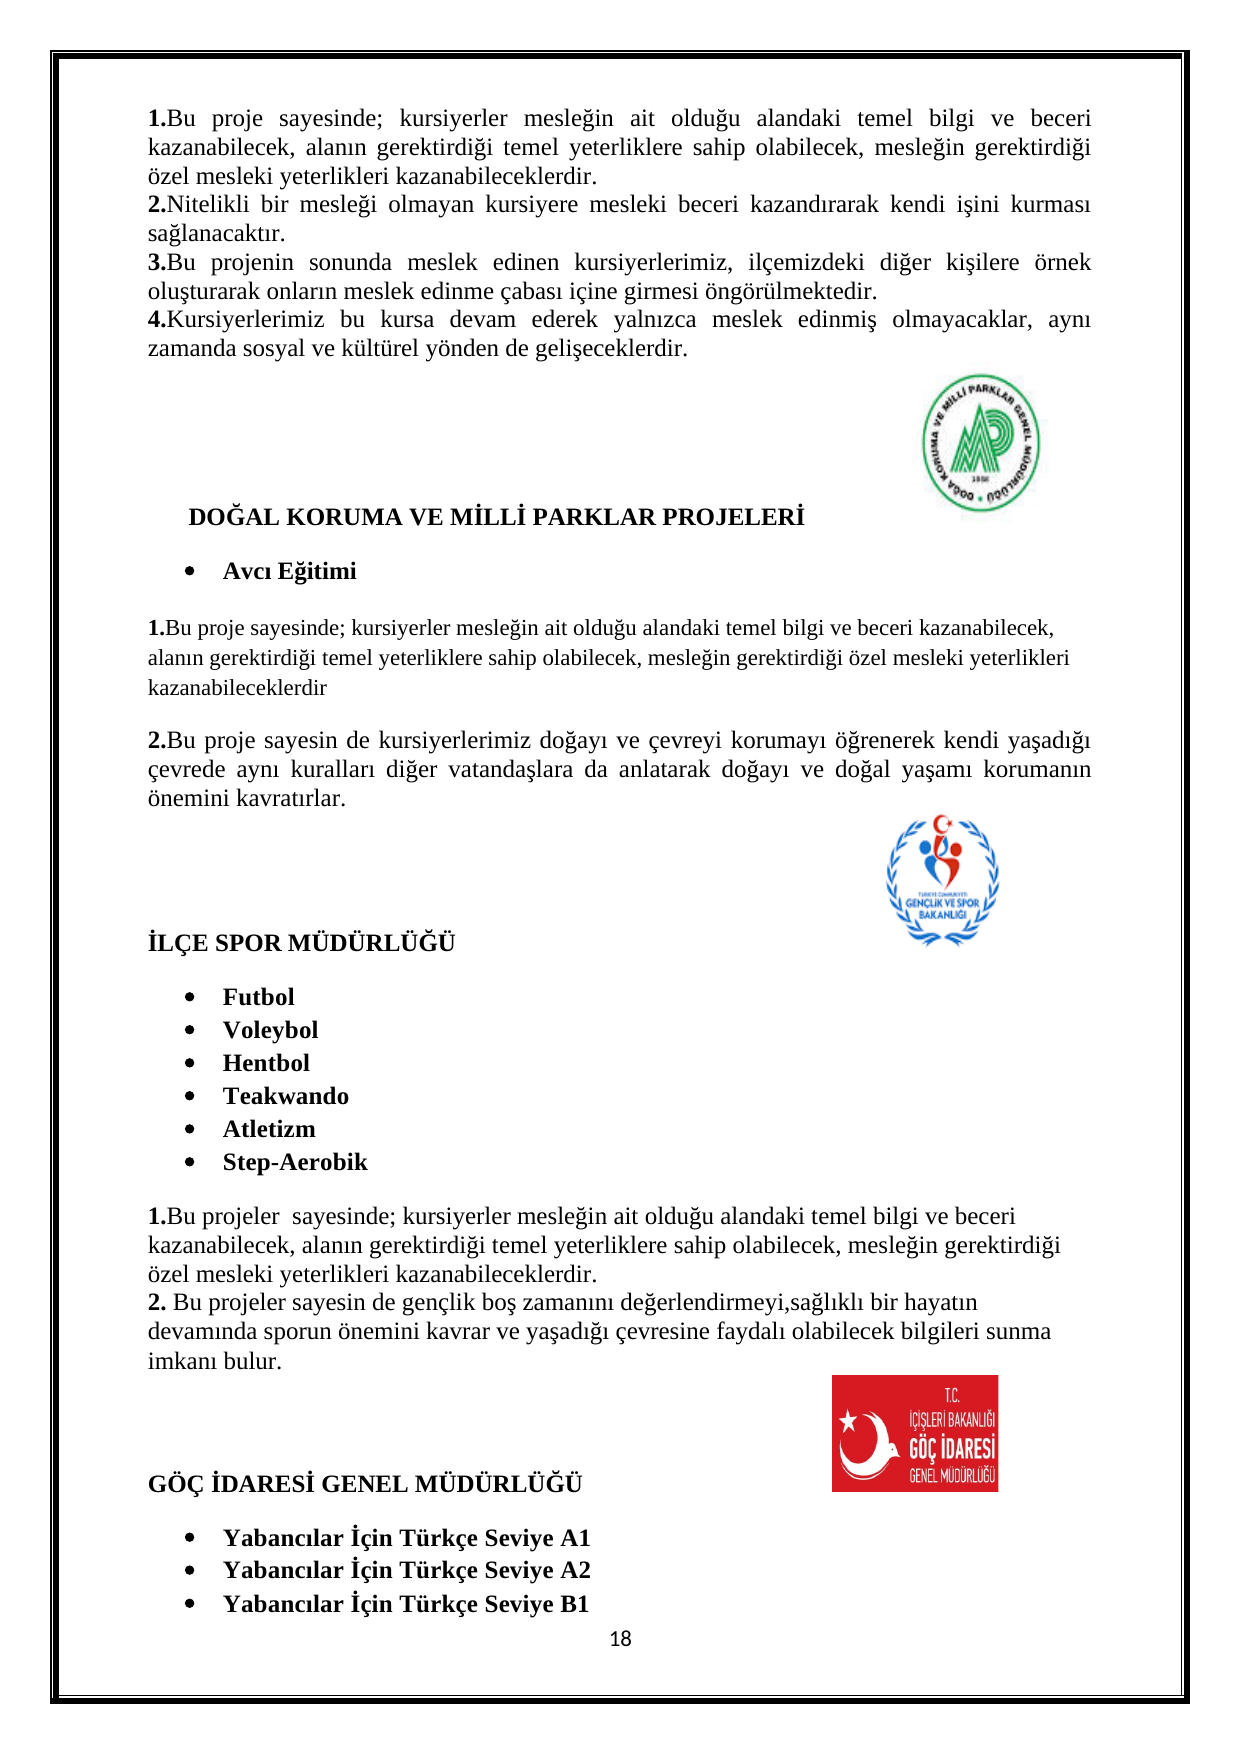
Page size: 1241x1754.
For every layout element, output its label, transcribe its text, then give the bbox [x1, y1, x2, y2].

list Atletizm [185, 1114, 1092, 1143]
list Futbol [185, 982, 1092, 1011]
text 1.Bu proje sayesinde; kursiyerler mesleğin ait olduğu alandaki temel bilgi ve beceri kazanabilecek, alanın gerektirdiği temel yeterliklere sahip olabilecek, mesleğin gerektirdiği özel mesleki yeterlikleri kazanabileceklerdir [148, 614, 1092, 701]
list Avcı Eğitimi [185, 556, 1092, 585]
text 2. Bu projeler sayesin de gençlik boş zamanını değerlendirmeyi,sağlıklı bir hayatın devamında sporun önemini kavrar ve yaşadığı çevresine faydalı olabilecek bilgileri sunma imkanı bulur. [148, 1287, 1092, 1375]
list Teakwando [185, 1081, 1092, 1110]
list Yabancılar İçin Türkçe Seviye B1 [185, 1589, 1092, 1617]
text 1.Bu proje sayesinde; kursiyerler mesleğin ait olduğu alandaki temel bilgi ve beceri kazanabilecek, alanın gerektirdiği temel yeterliklere sahip olabilecek, mesleğin gerektirdiği özel mesleki yeterlikleri kazanabileceklerdir. [148, 103, 1092, 189]
picture [837, 811, 1049, 952]
text 2.Nitelikli bir mesleği olmayan kursiyere mesleki beceri kazandırarak kendi işini kurması sağlanacaktır. [148, 189, 1092, 247]
text 3.Bu projenin sonunda meslek edinen kursiyerlerimiz, ilçemizdeki diğer kişilere örnek oluşturarak onların meslek edinme çabası içine girmesi öngörülmektedir. [148, 247, 1092, 304]
text 1.Bu projeler sayesinde; kursiyerler mesleğin ait olduğu alandaki temel bilgi ve beceri kazanabilecek, alanın gerektirdiği temel yeterliklere sahip olabilecek, mesleğin gerektirdiği özel mesleki yeterlikleri kazanabileceklerdir. [148, 1201, 1092, 1287]
picture [911, 362, 1052, 526]
text İLÇE SPOR MÜDÜRLÜĞÜ [148, 811, 1092, 957]
list Hentbol [185, 1048, 1092, 1077]
picture [832, 1375, 999, 1492]
list Yabancılar İçin Türkçe Seviye A2 [185, 1556, 1092, 1584]
text 4.Kursiyerlerimiz bu kursa devam ederek yalnızca meslek edinmiş olmayacaklar, aynı zamanda sosyal ve kültürel yönden de gelişeceklerdir. [148, 304, 1092, 362]
list Yabancılar İçin Türkçe Seviye A1 [185, 1523, 1092, 1551]
text 2.Bu proje sayesin de kursiyerlerimiz doğayı ve çevreyi korumayı öğrenerek kendi yaşadığı çevrede aynı kuralları diğer vatandaşlara da anlatarak doğayı ve doğal yaşamı korumanın önemini kavratırlar. [148, 725, 1092, 811]
list Voleybol [185, 1015, 1092, 1044]
text DOĞAL KORUMA VE MİLLİ PARKLAR PROJELERİ [148, 362, 1092, 531]
list Step-Aerobik [185, 1147, 1092, 1176]
text GÖÇ İDARESİ GENEL MÜDÜRLÜĞÜ [148, 1375, 1092, 1497]
